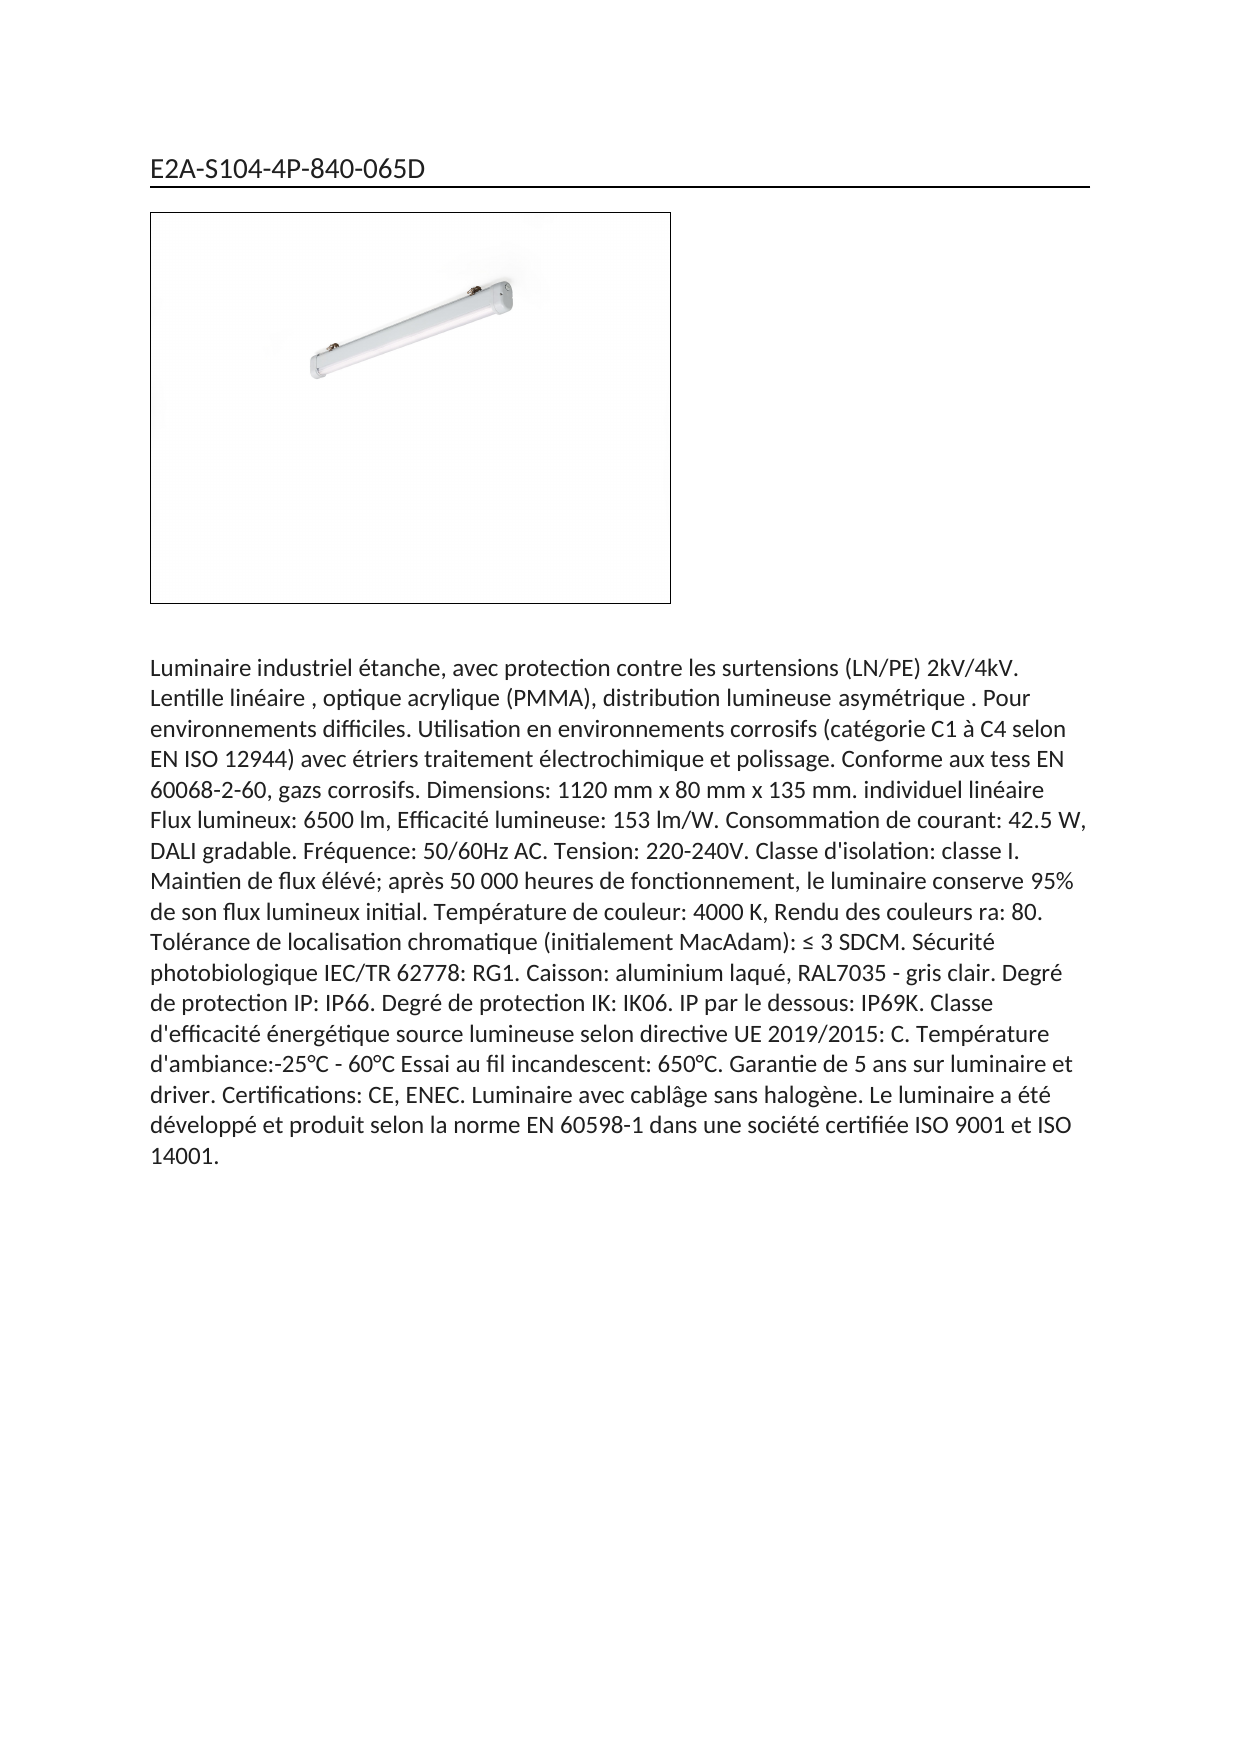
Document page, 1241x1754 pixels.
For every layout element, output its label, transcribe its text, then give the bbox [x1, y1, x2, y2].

picture [151, 213, 670, 603]
text Luminaire industriel étanche, avec protection contre les surtensions (LN/PE) 2kV/4kV. Lentille linéaire , optique acrylique (PMMA), distribution lumineuse asymétrique . Pour environnements difficiles. Utilisation en environnements corrosifs (catégorie C1 à C4 selon EN ISO 12944) avec étriers traitement électrochimique et polissage. Conforme aux tess EN 60068-2-60, gazs corrosifs. Dimensions: 1120 mm x 80 mm x 135 mm. individuel linéaire Flux lumineux: 6500 lm, Efficacité lumineuse: 153 lm/W. Consommation de courant: 42.5 W, DALI gradable. Fréquence: 50/60Hz AC. Tension: 220-240V. Classe d'isolation: classe I. Maintien de flux élévé; après 50 000 heures de fonctionnement, le luminaire conserve 95% de son flux lumineux initial. Température de couleur: 4000 K, Rendu des couleurs ra: 80. Tolérance de localisation chromatique (initialement MacAdam): ≤ 3 SDCM. Sécurité photobiologique IEC/TR 62778: RG1. Caisson: aluminium laqué, RAL7035 - gris clair. Degré de protection IP: IP66. Degré de protection IK: IK06. IP par le dessous: IP69K. Classe d'efficacité énergétique source lumineuse selon directive UE 2019/2015: C. Température d'ambiance:-25°C - 60°C Essai au fil incandescent: 650°C. Garantie de 5 ans sur luminaire et driver. Certifications: CE, ENEC. Luminaire avec cablâge sans halogène. Le luminaire a été développé et produit selon la norme EN 60598-1 dans une société certifiée ISO 9001 et ISO 14001. [150, 652, 1090, 1171]
text E2A-S104-4P-840-065D [150, 150, 1090, 186]
